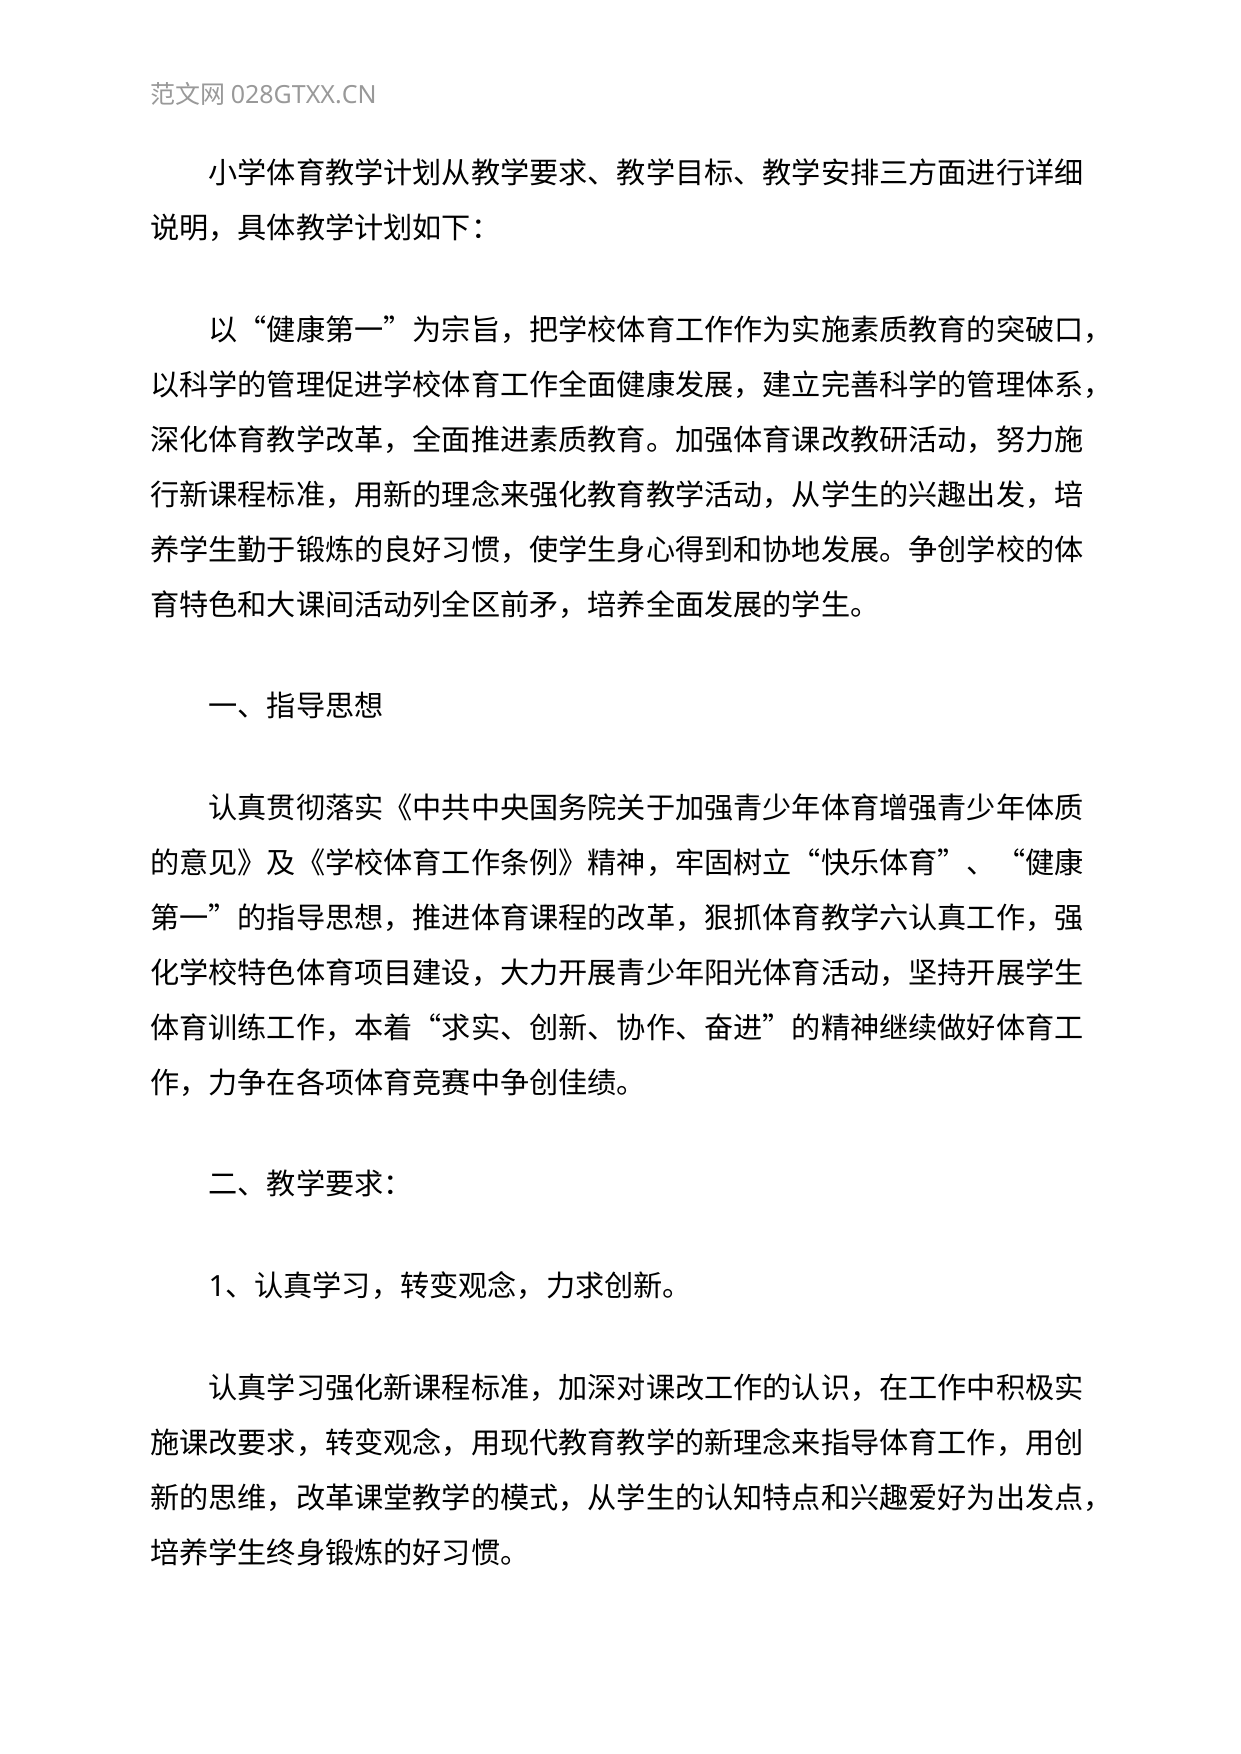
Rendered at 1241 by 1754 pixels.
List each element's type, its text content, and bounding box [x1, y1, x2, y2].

text 以“健康第一”为宗旨，把学校体育工作作为实施素质教育的突破口，以科学的管理促进学校体育工作全面健康发展，建立完善科学的管理体系，深化体育教学改革，全面推进素质教育。加强体育课改教研活动，努力施行新课程标准，用新的理念来强化教育教学活动，从学生的兴趣出发，培养学生勤于锻炼的良好习惯，使学生身心得到和协地发展。争创学校的体育特色和大课间活动列全区前矛，培养全面发展的学生。 [150, 307, 1090, 623]
text 1、认真学习，转变观念，力求创新。 [150, 1263, 1090, 1305]
text 一、指导思想 [150, 683, 1090, 725]
text 认真贯彻落实《中共中央国务院关于加强青少年体育增强青少年体质的意见》及《学校体育工作条例》精神，牢固树立“快乐体育”、“健康第一”的指导思想，推进体育课程的改革，狠抓体育教学六认真工作，强化学校特色体育项目建设，大力开展青少年阳光体育活动，坚持开展学生体育训练工作，本着“求实、创新、协作、奋进”的精神继续做好体育工作，力争在各项体育竞赛中争创佳绩。 [150, 785, 1090, 1101]
text 小学体育教学计划从教学要求、教学目标、教学安排三方面进行详细说明，具体教学计划如下： [150, 150, 1090, 247]
text 认真学习强化新课程标准，加深对课改工作的认识，在工作中积极实施课改要求，转变观念，用现代教育教学的新理念来指导体育工作，用创新的思维，改革课堂教学的模式，从学生的认知特点和兴趣爱好为出发点，培养学生终身锻炼的好习惯。 [150, 1365, 1090, 1572]
text 二、教学要求： [150, 1161, 1090, 1203]
